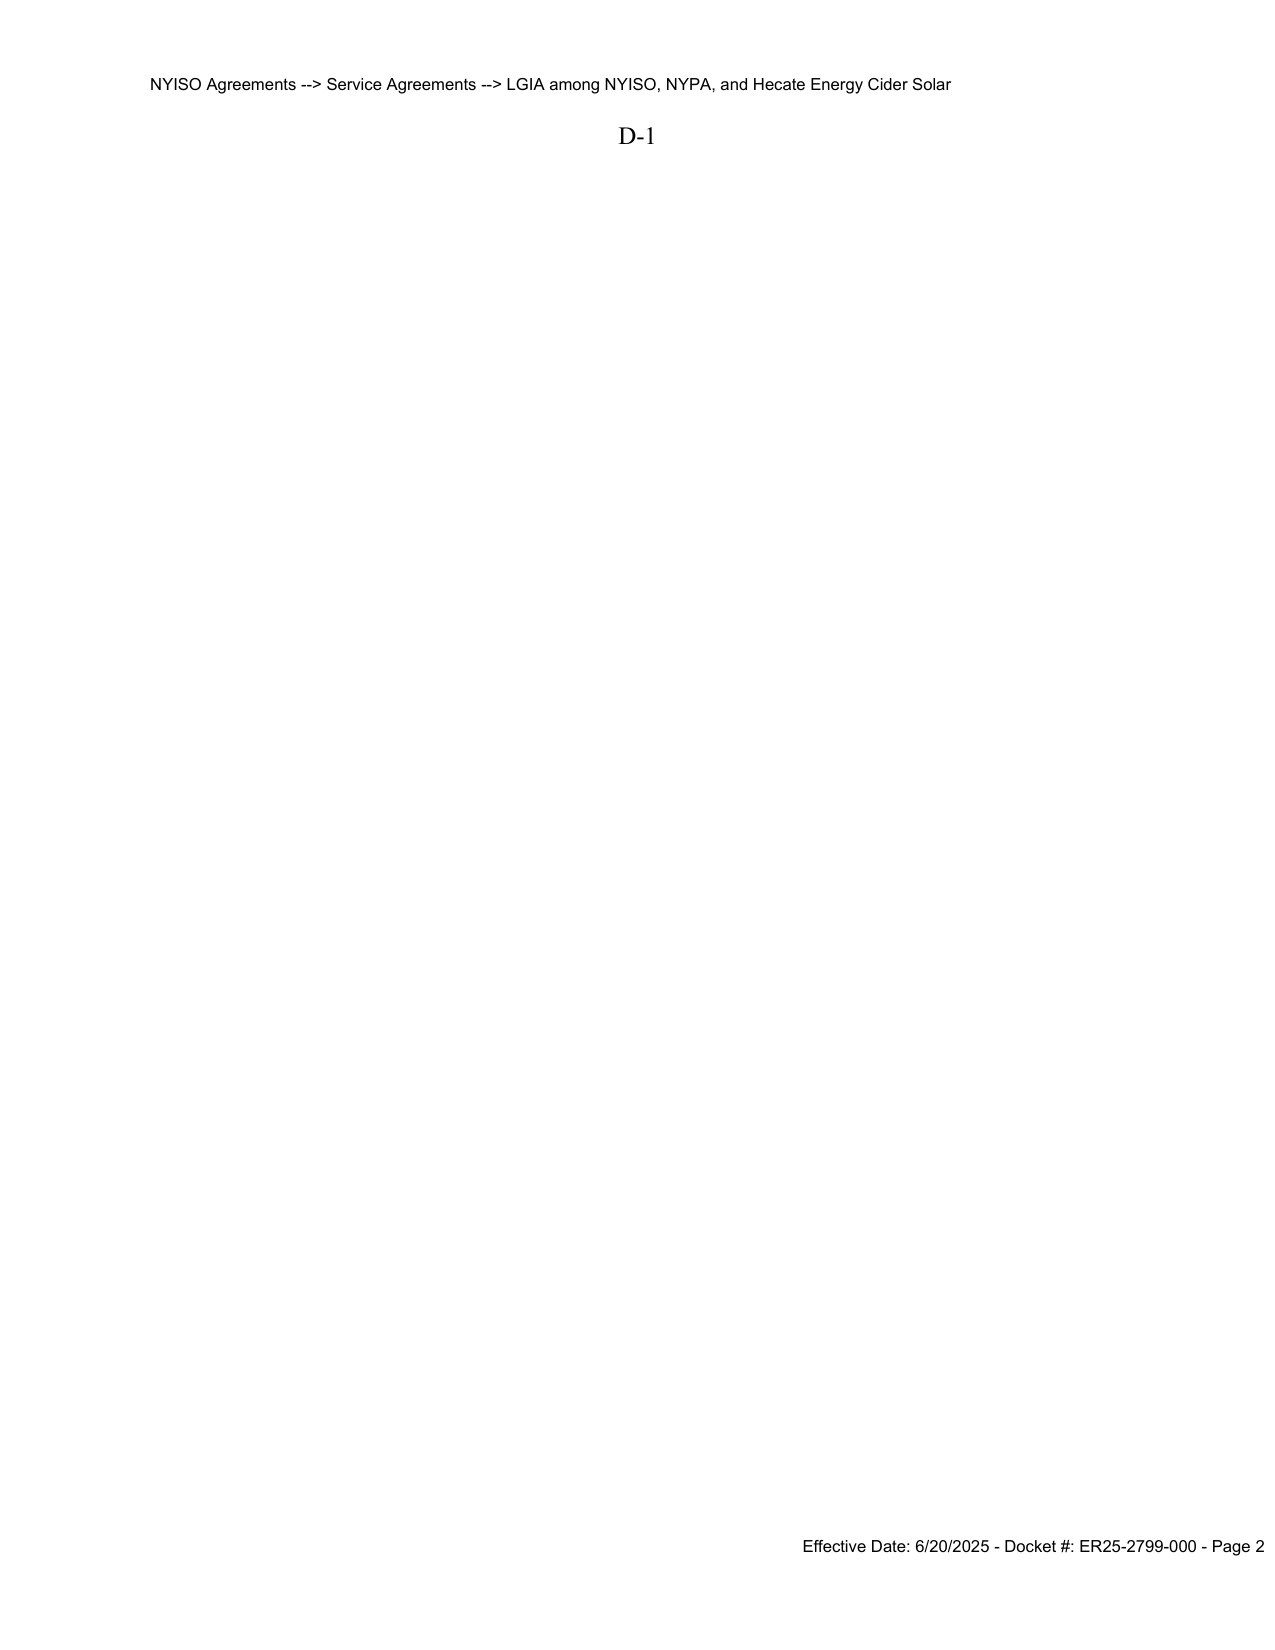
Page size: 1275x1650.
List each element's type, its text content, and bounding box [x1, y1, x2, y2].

list D-1 [618, 121, 1264, 150]
